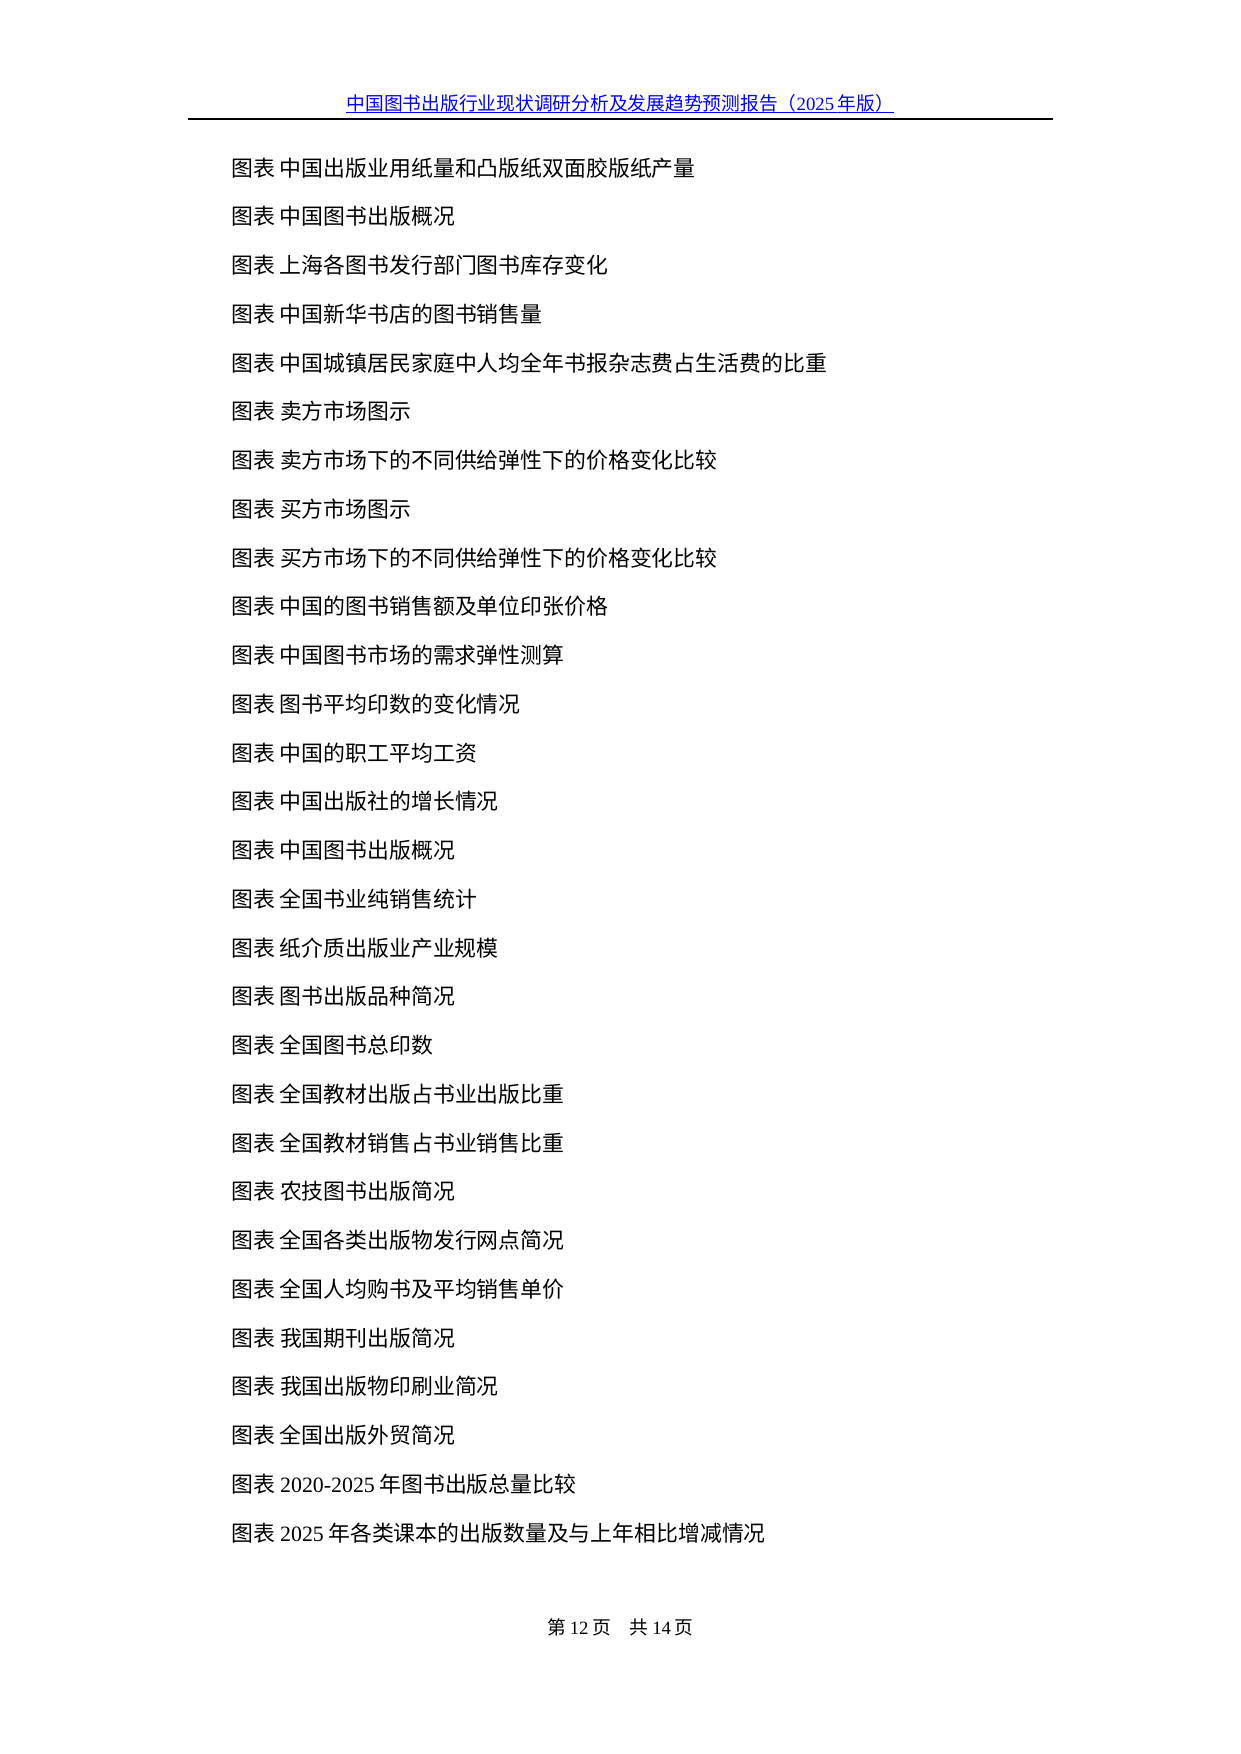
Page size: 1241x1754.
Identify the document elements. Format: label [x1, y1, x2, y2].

text [187, 150, 1053, 1548]
